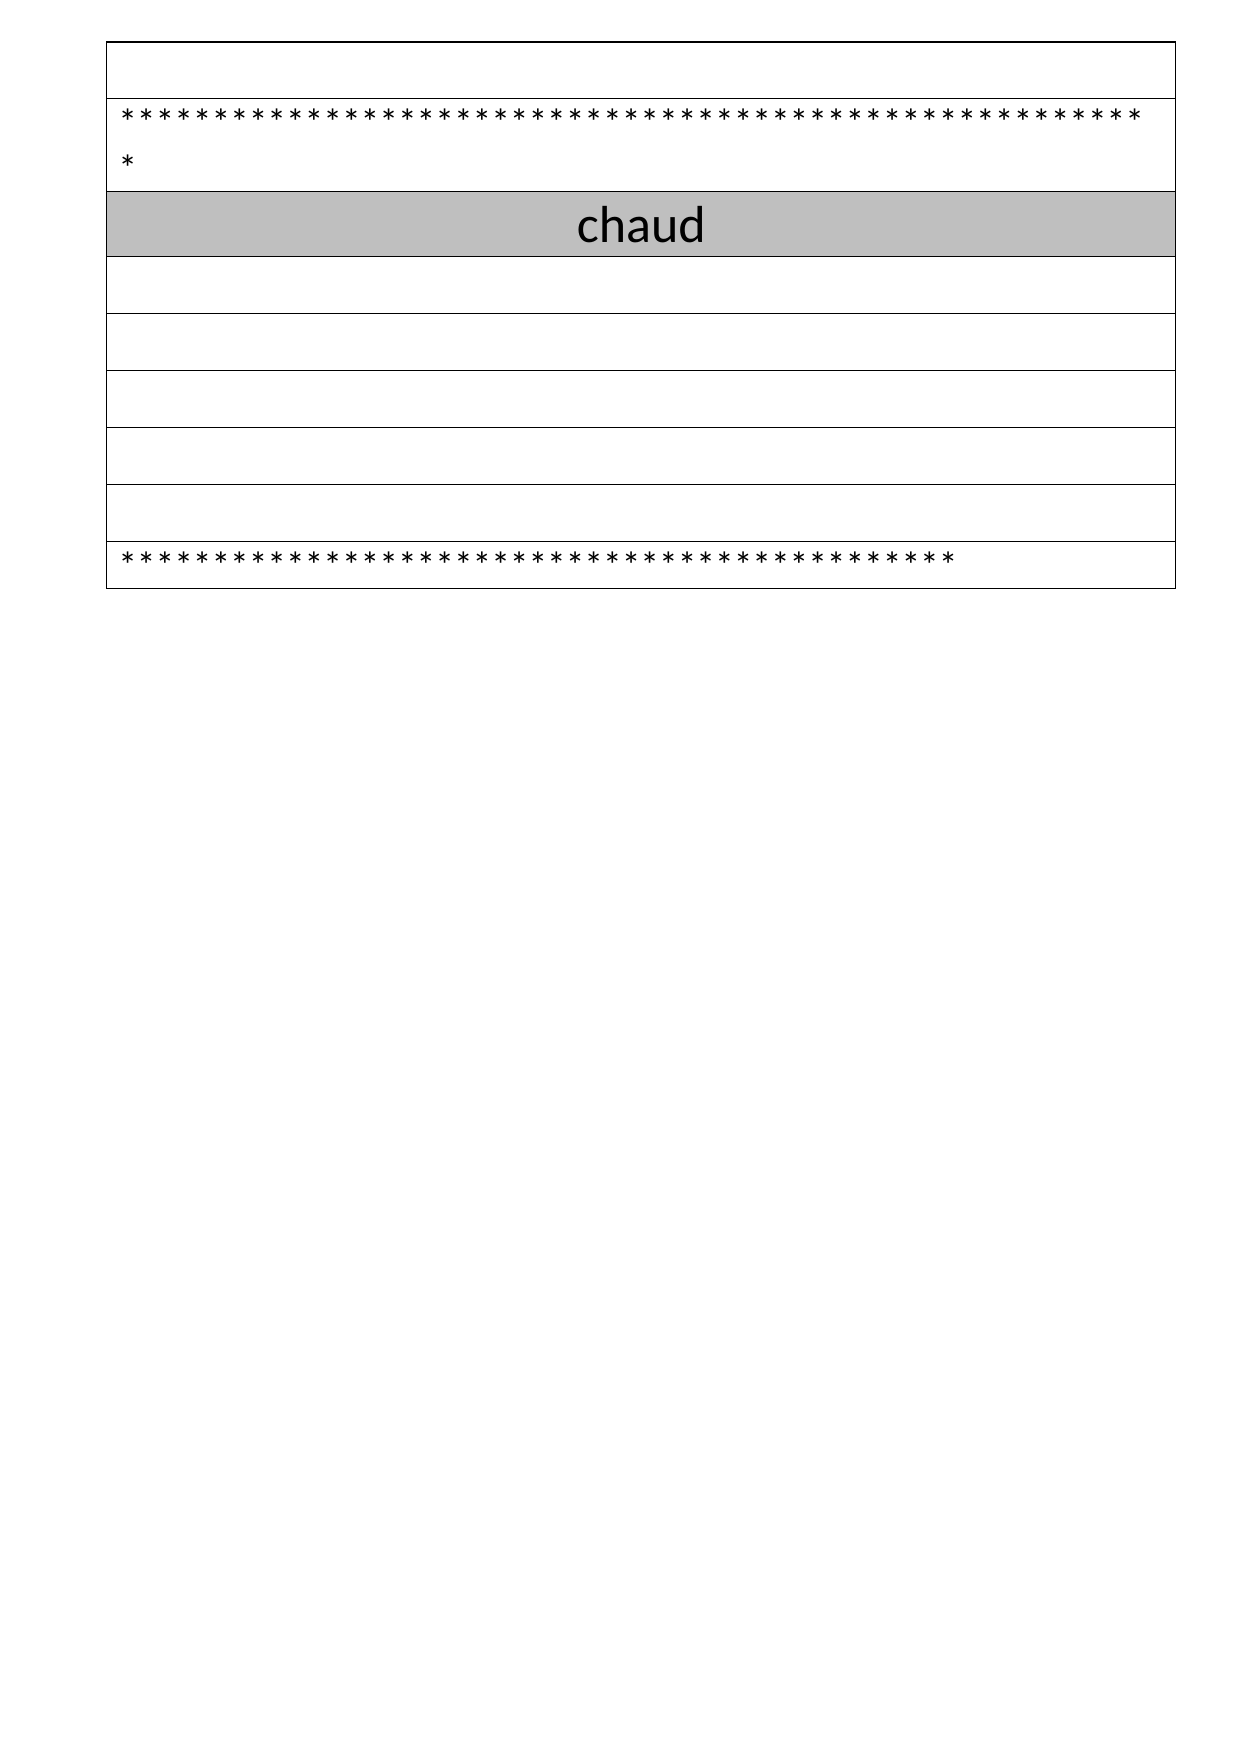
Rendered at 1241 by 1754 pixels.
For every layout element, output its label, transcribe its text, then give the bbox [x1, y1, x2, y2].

table_cell chaud [107, 192, 1175, 256]
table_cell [107, 99, 1175, 191]
table_cell [107, 428, 1175, 483]
table_cell [107, 371, 1175, 427]
table_cell [107, 314, 1175, 369]
table_cell [107, 43, 1175, 98]
table_cell ********************************************* [107, 542, 1175, 587]
table_cell [107, 485, 1175, 541]
table_cell [107, 257, 1175, 313]
